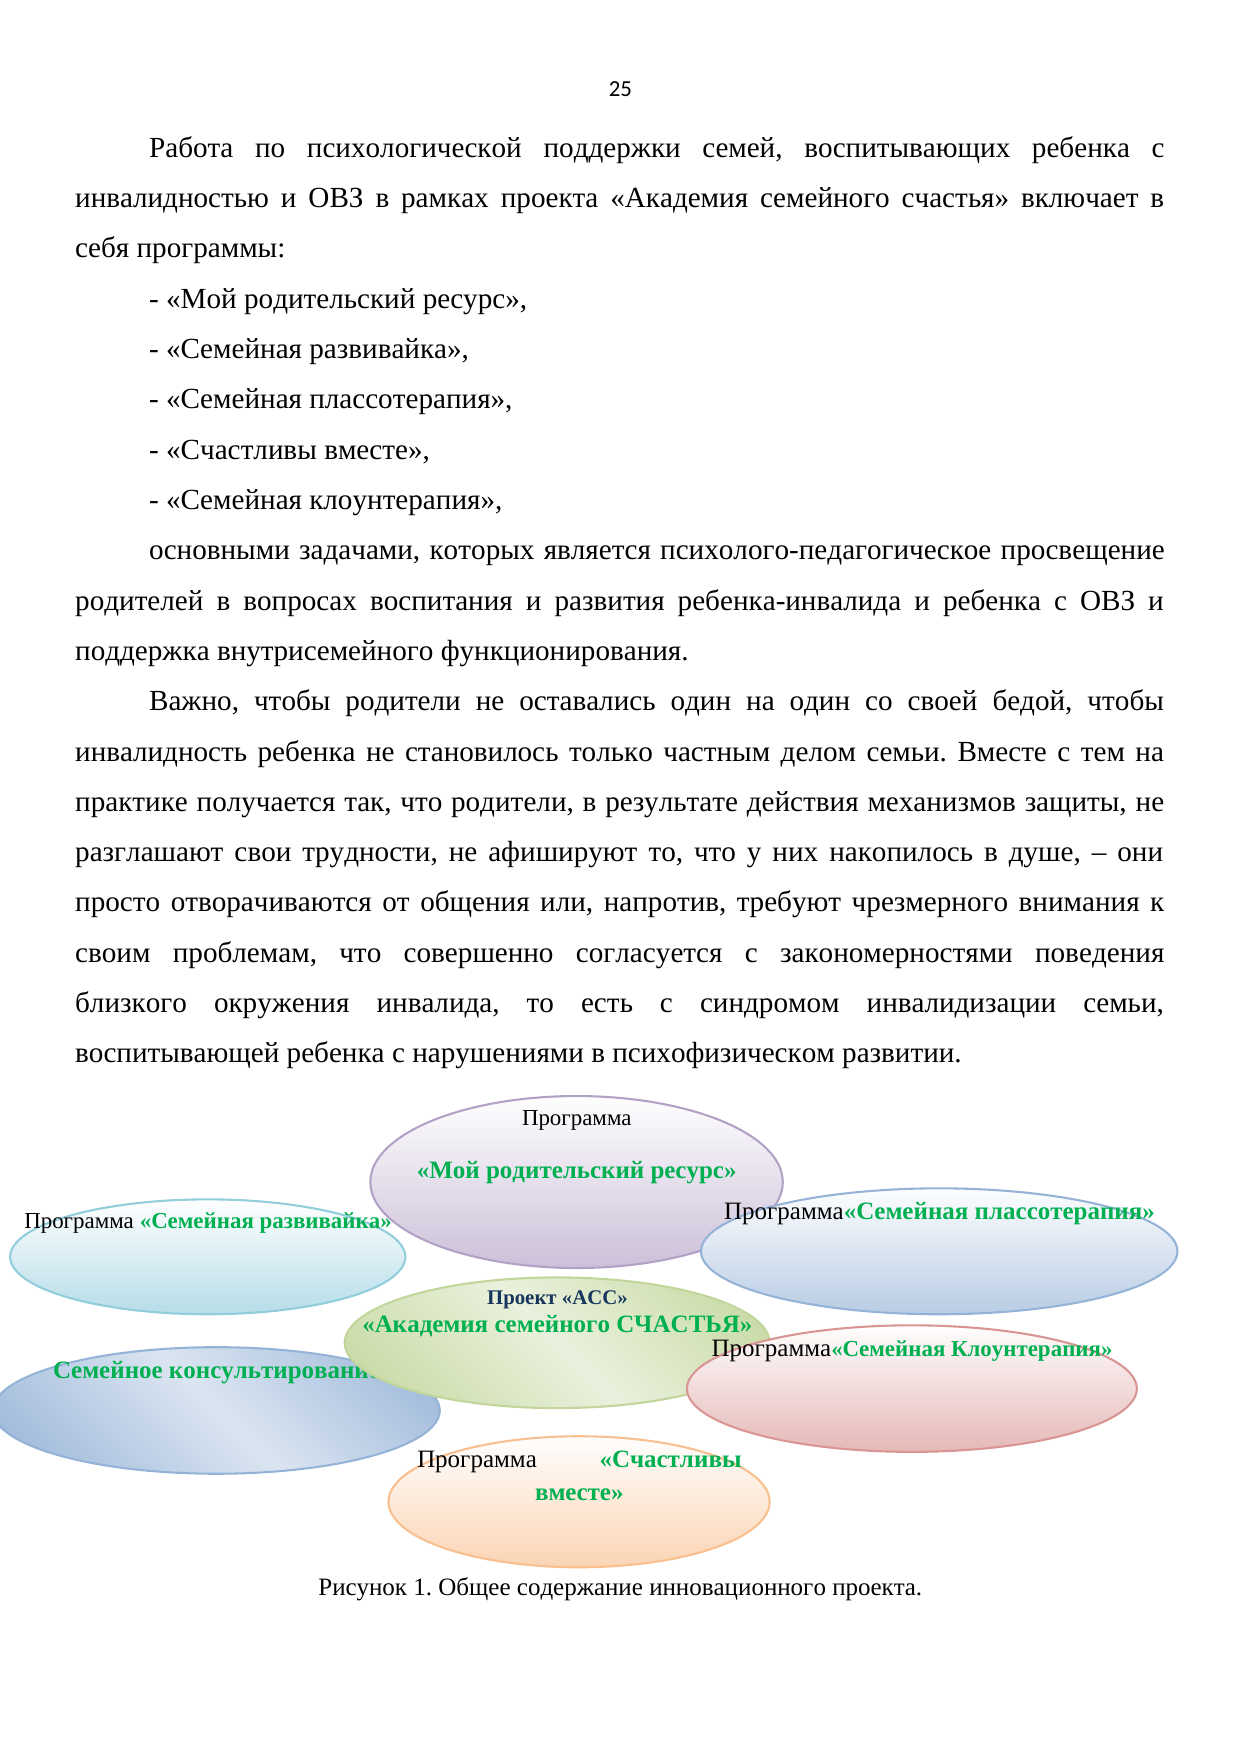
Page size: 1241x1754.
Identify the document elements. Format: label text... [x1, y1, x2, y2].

list - «Мой родительский ресурс», [75, 281, 1165, 314]
list - «Счастливы вместе», [75, 432, 1165, 465]
list - «Семейная клоунтерапия», [75, 482, 1165, 516]
list Рисунок 1. Общее содержание инновационного проекта. [75, 1572, 1165, 1601]
list основными задачами, которых является психолого-педагогическое просвещение родителей в вопросах воспитания и развития ребенка-инвалида и ребенка с ОВЗ и поддержка внутрисемейного функционирования. [75, 532, 1165, 667]
list - «Семейная плассотерапия», [75, 381, 1165, 415]
list - «Семейная развивайка», [75, 331, 1165, 365]
list Работа по психологической поддержки семей, воспитывающих ребенка с инвалидностью и ОВЗ в рамках проекта «Академия семейного счастья» включает в себя программы: [75, 130, 1165, 264]
list Важно, чтобы родители не оставались один на один со своей бедой, чтобы инвалидность ребенка не становилось только частным делом семьи. Вместе с тем на практике получается так, что родители, в результате действия механизмов защиты, не разглашают свои трудности, не афишируют то, что у них накопилось в душе, – они просто отворачиваются от общения или, напротив, требуют чрезмерного внимания к своим проблемам, что совершенно согласуется с закономерностями поведения близкого окружения инвалида, то есть с синдромом инвалидизации семьи, воспитывающей ребенка с нарушениями в психофизическом развитии. [75, 683, 1165, 1069]
